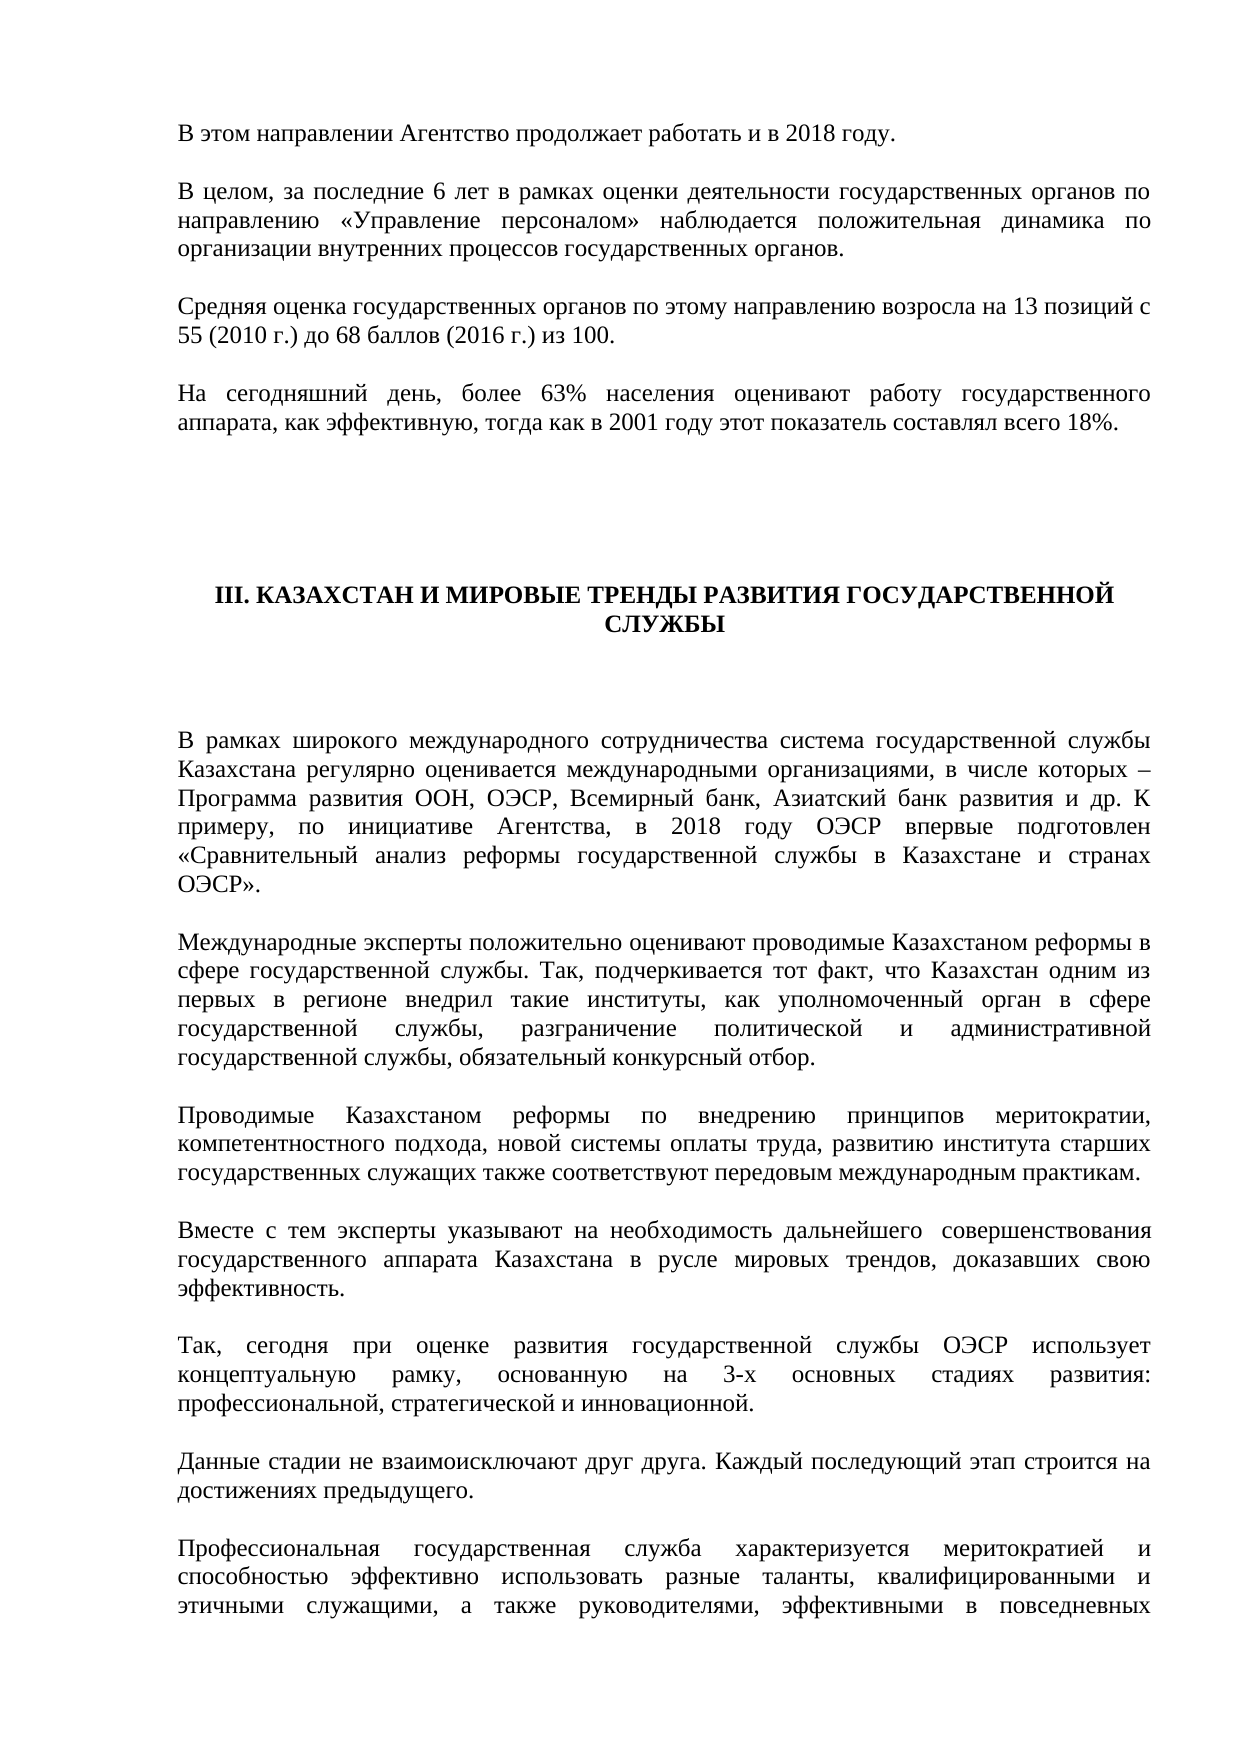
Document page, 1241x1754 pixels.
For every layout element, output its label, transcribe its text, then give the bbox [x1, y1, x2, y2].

text На сегодняшний день, более 63% населения оценивают работу государственного аппарата, как эффективную, тогда как в 2001 году этот показатель составлял всего 18%. [177, 378, 1152, 436]
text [177, 1533, 1152, 1619]
text Данные стадии не взаимоисключают друг друга. Каждый последующий этап строится на достижениях предыдущего. [177, 1446, 1152, 1503]
text Так, сегодня при оценке развития государственной службы ОЭСР использует концептуальную рамку, основанную на 3-х основных стадиях развития: профессиональной, стратегической и инновационной. [177, 1331, 1152, 1417]
text Вместе с тем эксперты указывают на необходимость дальнейшего совершенствования государственного аппарата Казахстана в русле мировых трендов, доказавших свою эффективность. [177, 1215, 1152, 1301]
text Проводимые Казахстаном реформы по внедрению принципов меритократии, компетентностного подхода, новой системы оплаты труда, развитию института старших государственных служащих также соответствуют передовым международным практикам. [177, 1100, 1152, 1186]
text Международные эксперты положительно оценивают проводимые Казахстаном реформы в сфере государственной службы. Так, подчеркивается тот факт, что Казахстан одним из первых в регионе внедрил такие институты, как уполномоченный орган в сфере государственной службы, разграничение политической и административной государственной службы, обязательный конкурсный отбор. [177, 927, 1152, 1071]
text В целом, за последние 6 лет в рамках оценки деятельности государственных органов по направлению «Управление персоналом» наблюдается положительная динамика по организации внутренних процессов государственных органов. [177, 176, 1152, 262]
text Средняя оценка государственных органов по этому направлению возросла на 13 позиций с 55 (2010 г.) до 68 баллов (2016 г.) из 100. [177, 291, 1152, 349]
text В рамках широкого международного сотрудничества система государственной службы Казахстана регулярно оценивается международными организациями, в числе которых – Программа развития ООН, ОЭСР, Всемирный банк, Азиатский банк развития и др. К примеру, по инициативе Агентства, в 2018 году ОЭСР впервые подготовлен «Сравнительный анализ реформы государственной службы в Казахстане и странах ОЭСР». [177, 725, 1152, 898]
text В этом направлении Агентство продолжает работать и в 2018 году. [177, 118, 1152, 147]
text III. КАЗАХСТАН И МИРОВЫЕ ТРЕНДЫ РАЗВИТИЯ ГОСУДАРСТВЕННОЙ СЛУЖБЫ [177, 581, 1152, 638]
